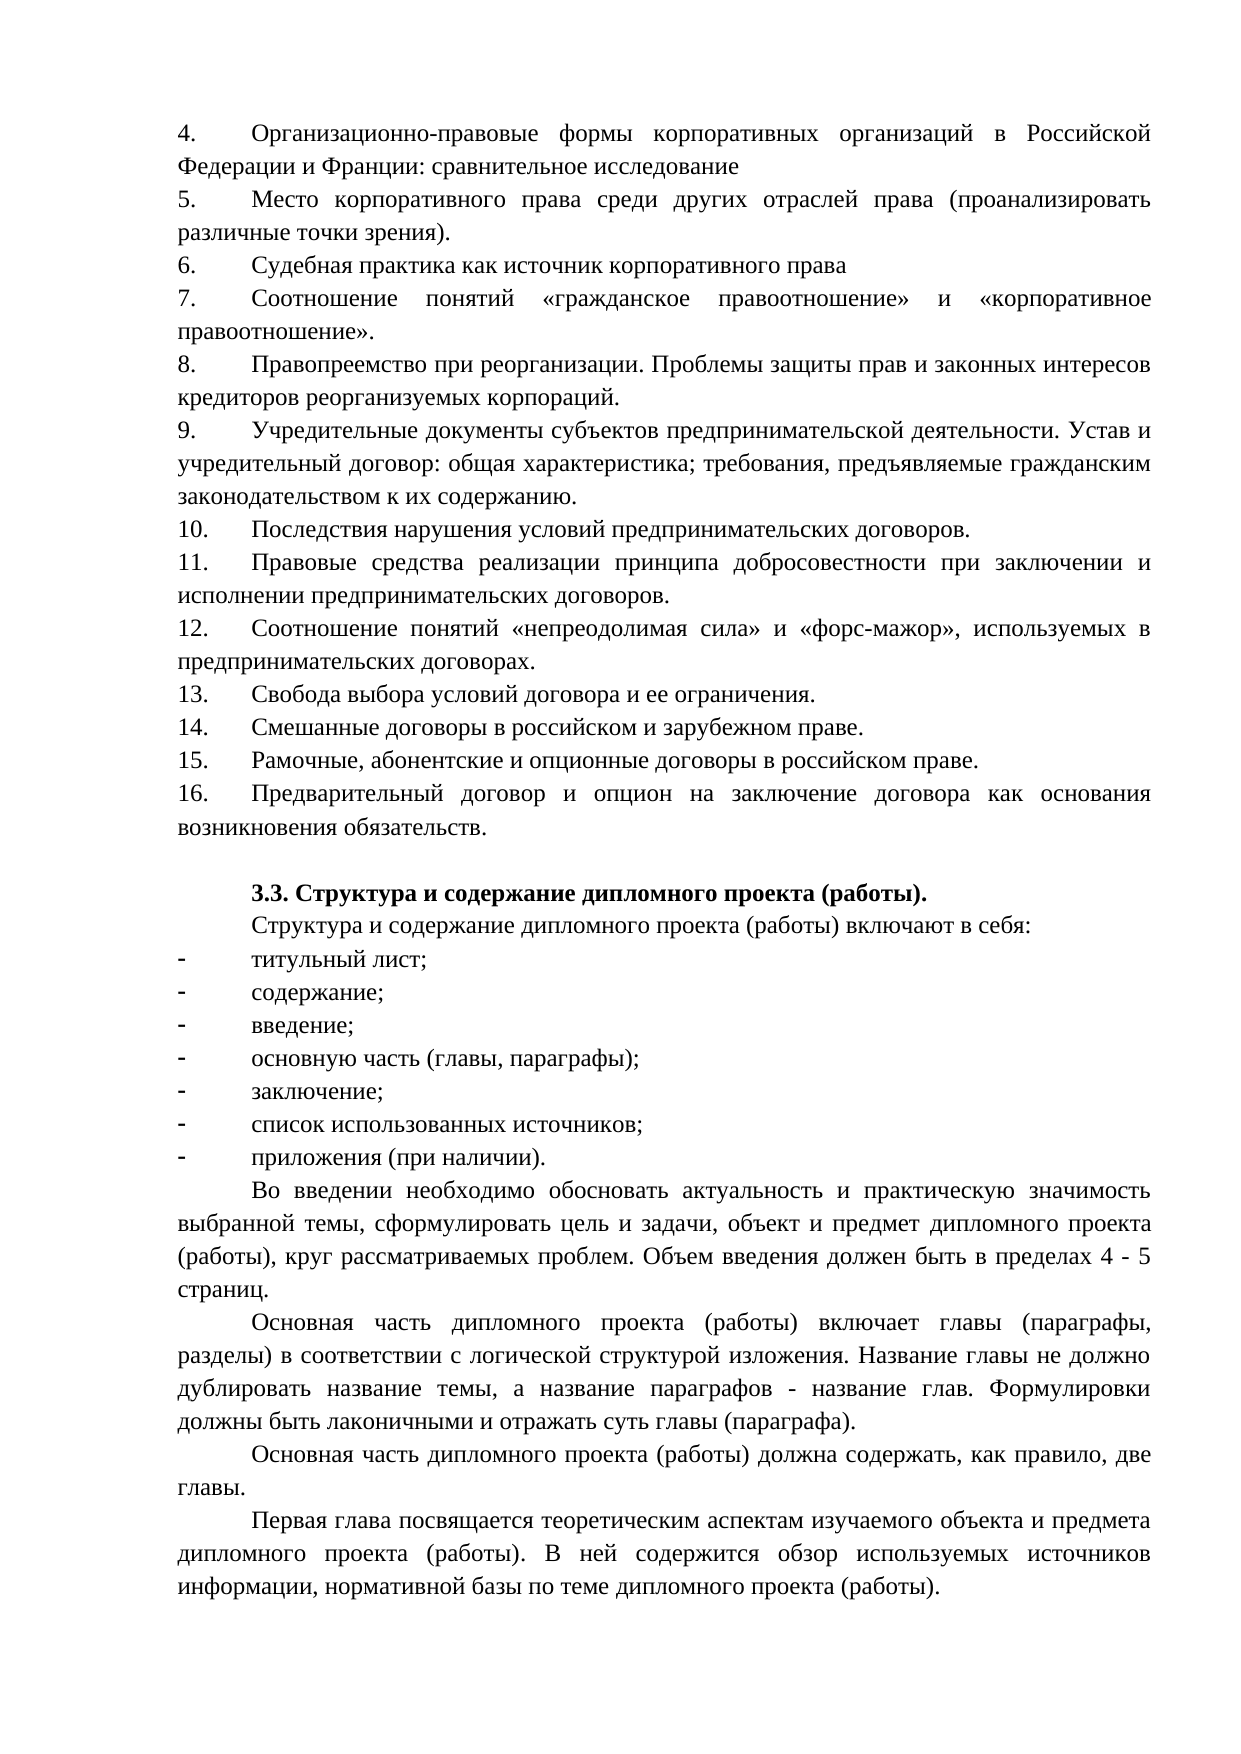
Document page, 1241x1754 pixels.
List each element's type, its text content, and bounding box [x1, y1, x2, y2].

list Соотношение понятий «непреодолимая сила» и «форс-мажор», используемых в предпринимательских договорах. [177, 613, 1152, 675]
list приложения (при наличии). [177, 1142, 1152, 1171]
list Свобода выбора условий договора и ее ограничения. [177, 679, 1152, 708]
list Судебная практика как источник корпоративного права [177, 250, 1152, 279]
list Организационно-правовые формы корпоративных организаций в Российской Федерации и Франции: сравнительное исследование [177, 118, 1152, 180]
list Последствия нарушения условий предпринимательских договоров. [177, 514, 1152, 543]
list Смешанные договоры в российском и зарубежном праве. [177, 712, 1152, 741]
list содержание; [177, 977, 1152, 1005]
text Основная часть дипломного проекта (работы) должна содержать, как правило, две главы. [177, 1439, 1152, 1501]
text Во введении необходимо обосновать актуальность и практическую значимость выбранной темы, сформулировать цель и задачи, объект и предмет дипломного проекта (работы), круг рассматриваемых проблем. Объем введения должен быть в пределах 4 - 5 страниц. [177, 1175, 1152, 1303]
list титульный лист; [177, 944, 1152, 972]
list Предварительный договор и опцион на заключение договора как основания возникновения обязательств. [177, 778, 1152, 840]
text 3.3. Структура и содержание дипломного проекта (работы). [177, 878, 1152, 906]
list Правовые средства реализации принципа добросовестности при заключении и исполнении предпринимательских договоров. [177, 547, 1152, 609]
list Рамочные, абонентские и опционные договоры в российском праве. [177, 746, 1152, 774]
text Структура и содержание дипломного проекта (работы) включают в себя: [177, 911, 1152, 939]
list введение; [177, 1010, 1152, 1038]
list заключение; [177, 1076, 1152, 1104]
list Соотношение понятий «гражданское правоотношение» и «корпоративное правоотношение». [177, 283, 1152, 345]
text Первая глава посвящается теоретическим аспектам изучаемого объекта и предмета дипломного проекта (работы). В ней содержится обзор используемых источников информации, нормативной базы по теме дипломного проекта (работы). [177, 1505, 1152, 1600]
list Место корпоративного права среди других отраслей права (проанализировать различные точки зрения). [177, 184, 1152, 246]
text Основная часть дипломного проекта (работы) включает главы (параграфы, разделы) в соответствии с логической структурой изложения. Название главы не должно дублировать название темы, а название параграфов - название глав. Формулировки должны быть лаконичными и отражать суть главы (параграфа). [177, 1307, 1152, 1435]
list Учредительные документы субъектов предпринимательской деятельности. Устав и учредительный договор: общая характеристика; требования, предъявляемые гражданским законодательством к их содержанию. [177, 415, 1152, 510]
list Правопреемство при реорганизации. Проблемы защиты прав и законных интересов кредиторов реорганизуемых корпораций. [177, 349, 1152, 411]
list список использованных источников; [177, 1109, 1152, 1137]
list основную часть (главы, параграфы); [177, 1043, 1152, 1071]
